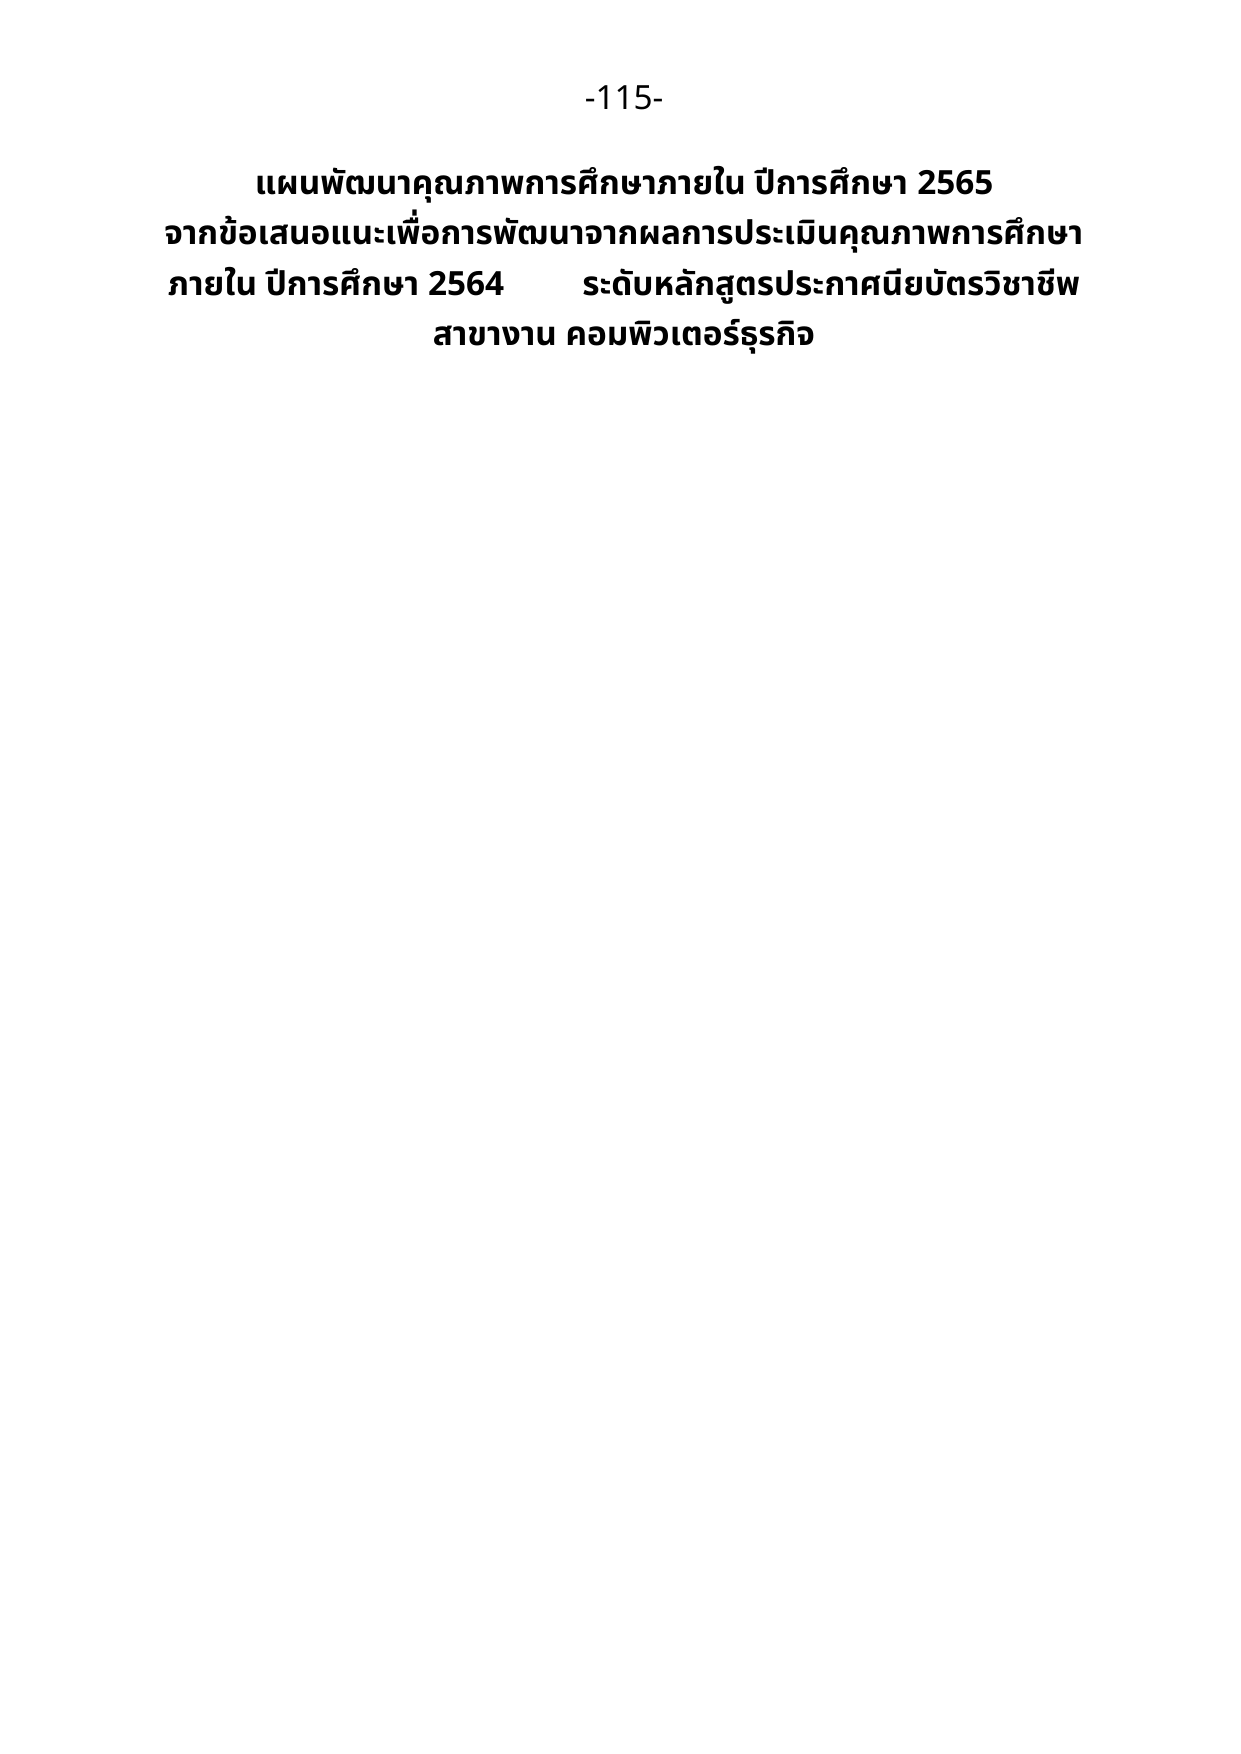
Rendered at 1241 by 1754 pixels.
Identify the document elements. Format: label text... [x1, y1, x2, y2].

text แผนพัฒนาคุณภาพการศึกษาภายใน ปีการศึกษา 2565 [141, 159, 1107, 209]
text จากข้อเสนอแนะเพื่อการพัฒนาจากผลการประเมินคุณภาพการศึกษาภายใน ปีการศึกษา 2564 ระดับหลักสูตรประกาศนียบัตรวิชาชีพ สาขางาน คอมพิวเตอร์ธุรกิจ [141, 209, 1107, 361]
